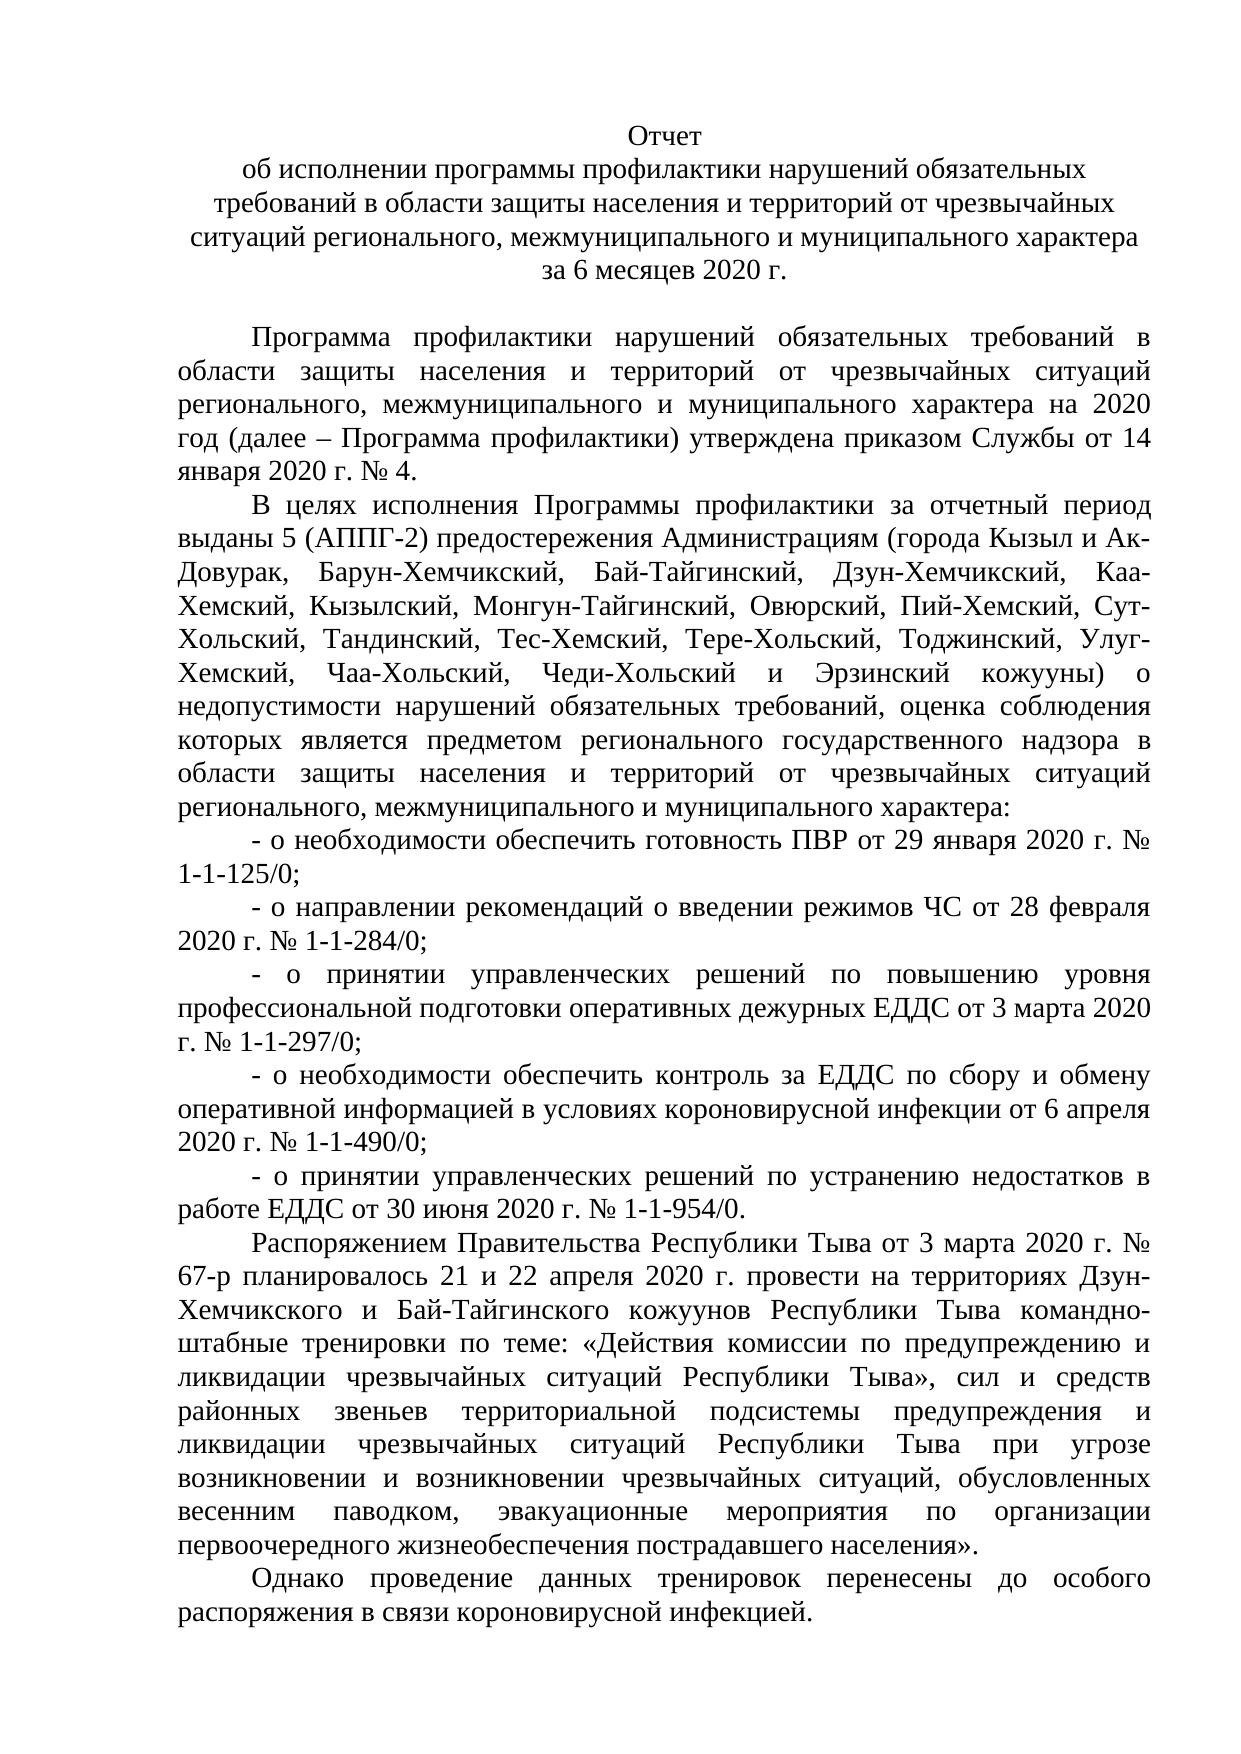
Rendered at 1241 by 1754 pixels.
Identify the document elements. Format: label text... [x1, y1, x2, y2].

text - о необходимости обеспечить контроль за ЕДДС по сбору и обмену оперативной информацией в условиях короновирусной инфекции от 6 апреля 2020 г. № 1-1-490/0; [177, 1057, 1152, 1158]
text В целях исполнения Программы профилактики за отчетный период выданы 5 (АППГ-2) предостережения Администрациям (города Кызыл и Ак-Довурак, Барун-Хемчикский, Бай-Тайгинский, Дзун-Хемчикский, Каа-Хемский, Кызылский, Монгун-Тайгинский, Овюрский, Пий-Хемский, Сут-Хольский, Тандинский, Тес-Хемский, Тере-Хольский, Тоджинский, Улуг-Хемский, Чаа-Хольский, Чеди-Хольский и Эрзинский кожууны) о недопустимости нарушений обязательных требований, оценка соблюдения которых является предметом регионального государственного надзора в области защиты населения и территорий от чрезвычайных ситуаций регионального, межмуниципального и муниципального характера: [177, 487, 1152, 822]
text Однако проведение данных тренировок перенесены до особого распоряжения в связи короновирусной инфекцией. [177, 1560, 1152, 1627]
text Программа профилактики нарушений обязательных требований в области защиты населения и территорий от чрезвычайных ситуаций регионального, межмуниципального и муниципального характера на 2020 год (далее – Программа профилактики) утверждена приказом Службы от 14 января 2020 г. № 4. [177, 319, 1152, 487]
text - о направлении рекомендаций о введении режимов ЧС от 28 февраля 2020 г. № 1-1-284/0; [177, 889, 1152, 957]
text - о принятии управленческих решений по повышению уровня профессиональной подготовки оперативных дежурных ЕДДС от 3 марта 2020 г. № 1-1-297/0; [177, 957, 1152, 1057]
text Распоряжением Правительства Республики Тыва от 3 марта 2020 г. № 67-р планировалось 21 и 22 апреля 2020 г. провести на территориях Дзун-Хемчикского и Бай-Тайгинского кожуунов Республики Тыва командно-штабные тренировки по теме: «Действия комиссии по предупреждению и ликвидации чрезвычайных ситуаций Республики Тыва», сил и средств районных звеньев территориальной подсистемы предупреждения и ликвидации чрезвычайных ситуаций Республики Тыва при угрозе возникновении и возникновении чрезвычайных ситуаций, обусловленных весенним паводком, эвакуационные мероприятия по организации первоочередного жизнеобеспечения пострадавшего населения». [177, 1225, 1152, 1560]
text - о необходимости обеспечить готовность ПВР от 29 января 2020 г. № 1-1-125/0; [177, 822, 1152, 889]
text об исполнении программы профилактики нарушений обязательных требований в области защиты населения и территорий от чрезвычайных ситуаций регионального, межмуниципального и муниципального характера за 6 месяцев 2020 г. [177, 152, 1152, 286]
text Отчет [177, 118, 1152, 152]
text - о принятии управленческих решений по устранению недостатков в работе ЕДДС от 30 июня 2020 г. № 1-1-954/0. [177, 1158, 1152, 1225]
